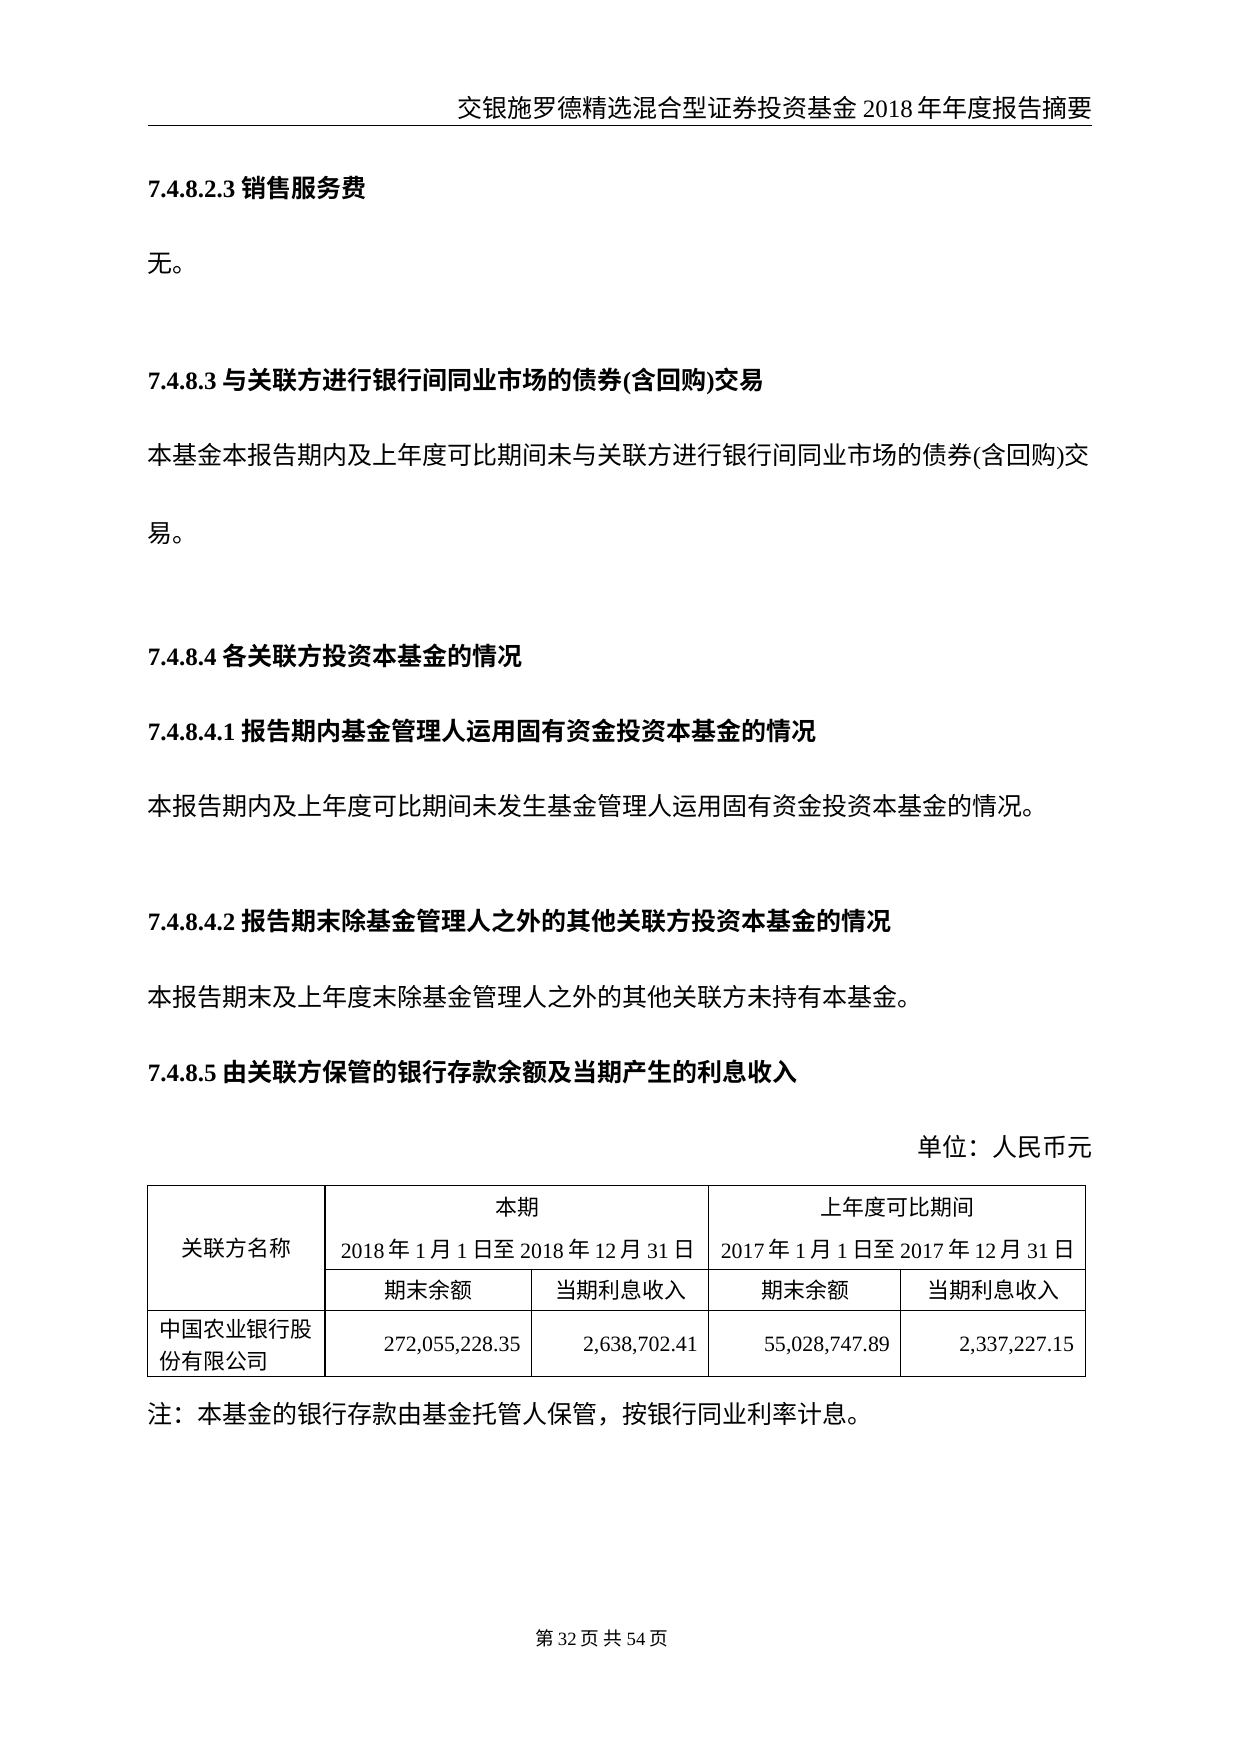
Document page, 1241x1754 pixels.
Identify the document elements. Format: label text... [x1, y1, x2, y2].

subtitle 7.4.8.3 与关联方进行银行间同业市场的债券(含回购)交易 [148, 346, 1092, 411]
subtitle 7.4.8.4.2 报告期末除基金管理人之外的其他关联方投资本基金的情况 [148, 887, 1092, 952]
table_header 本期 2018年1月1日至2018年12月31日 [326, 1186, 708, 1268]
text 本基金本报告期内及上年度可比期间未与关联方进行银行间同业市场的债券(含回购)交易。 [148, 421, 1092, 564]
table_header 关联方名称 [148, 1186, 324, 1310]
subtitle 7.4.8.5 由关联方保管的银行存款余额及当期产生的利息收入 [148, 1038, 1092, 1103]
table_cell 272,055,228.35 [326, 1311, 531, 1376]
subtitle 7.4.8.2.3 销售服务费 [148, 154, 1092, 219]
text 注：本基金的银行存款由基金托管人保管，按银行同业利率计息。 [148, 1380, 1092, 1445]
table_cell 中国农业银行股份有限公司 [148, 1311, 324, 1376]
text 单位：人民币元 [149, 1113, 1092, 1178]
table_cell 期末余额 [326, 1270, 531, 1310]
table_cell 2,337,227.15 [901, 1311, 1085, 1376]
table_cell 2,638,702.41 [532, 1311, 708, 1376]
table_cell 55,028,747.89 [709, 1311, 900, 1376]
text 本报告期末及上年度末除基金管理人之外的其他关联方未持有本基金。 [148, 963, 1092, 1028]
subtitle 7.4.8.4.1 报告期内基金管理人运用固有资金投资本基金的情况 [148, 697, 1092, 762]
text 无。 [148, 229, 1092, 294]
subtitle 7.4.8.4 各关联方投资本基金的情况 [148, 622, 1092, 687]
text 本报告期内及上年度可比期间未发生基金管理人运用固有资金投资本基金的情况。 [148, 772, 1092, 837]
table_cell 当期利息收入 [901, 1270, 1085, 1310]
table_header 上年度可比期间 2017年1月1日至2017年12月31日 [709, 1186, 1085, 1268]
table_cell 期末余额 [709, 1270, 900, 1310]
table_cell 当期利息收入 [532, 1270, 708, 1310]
